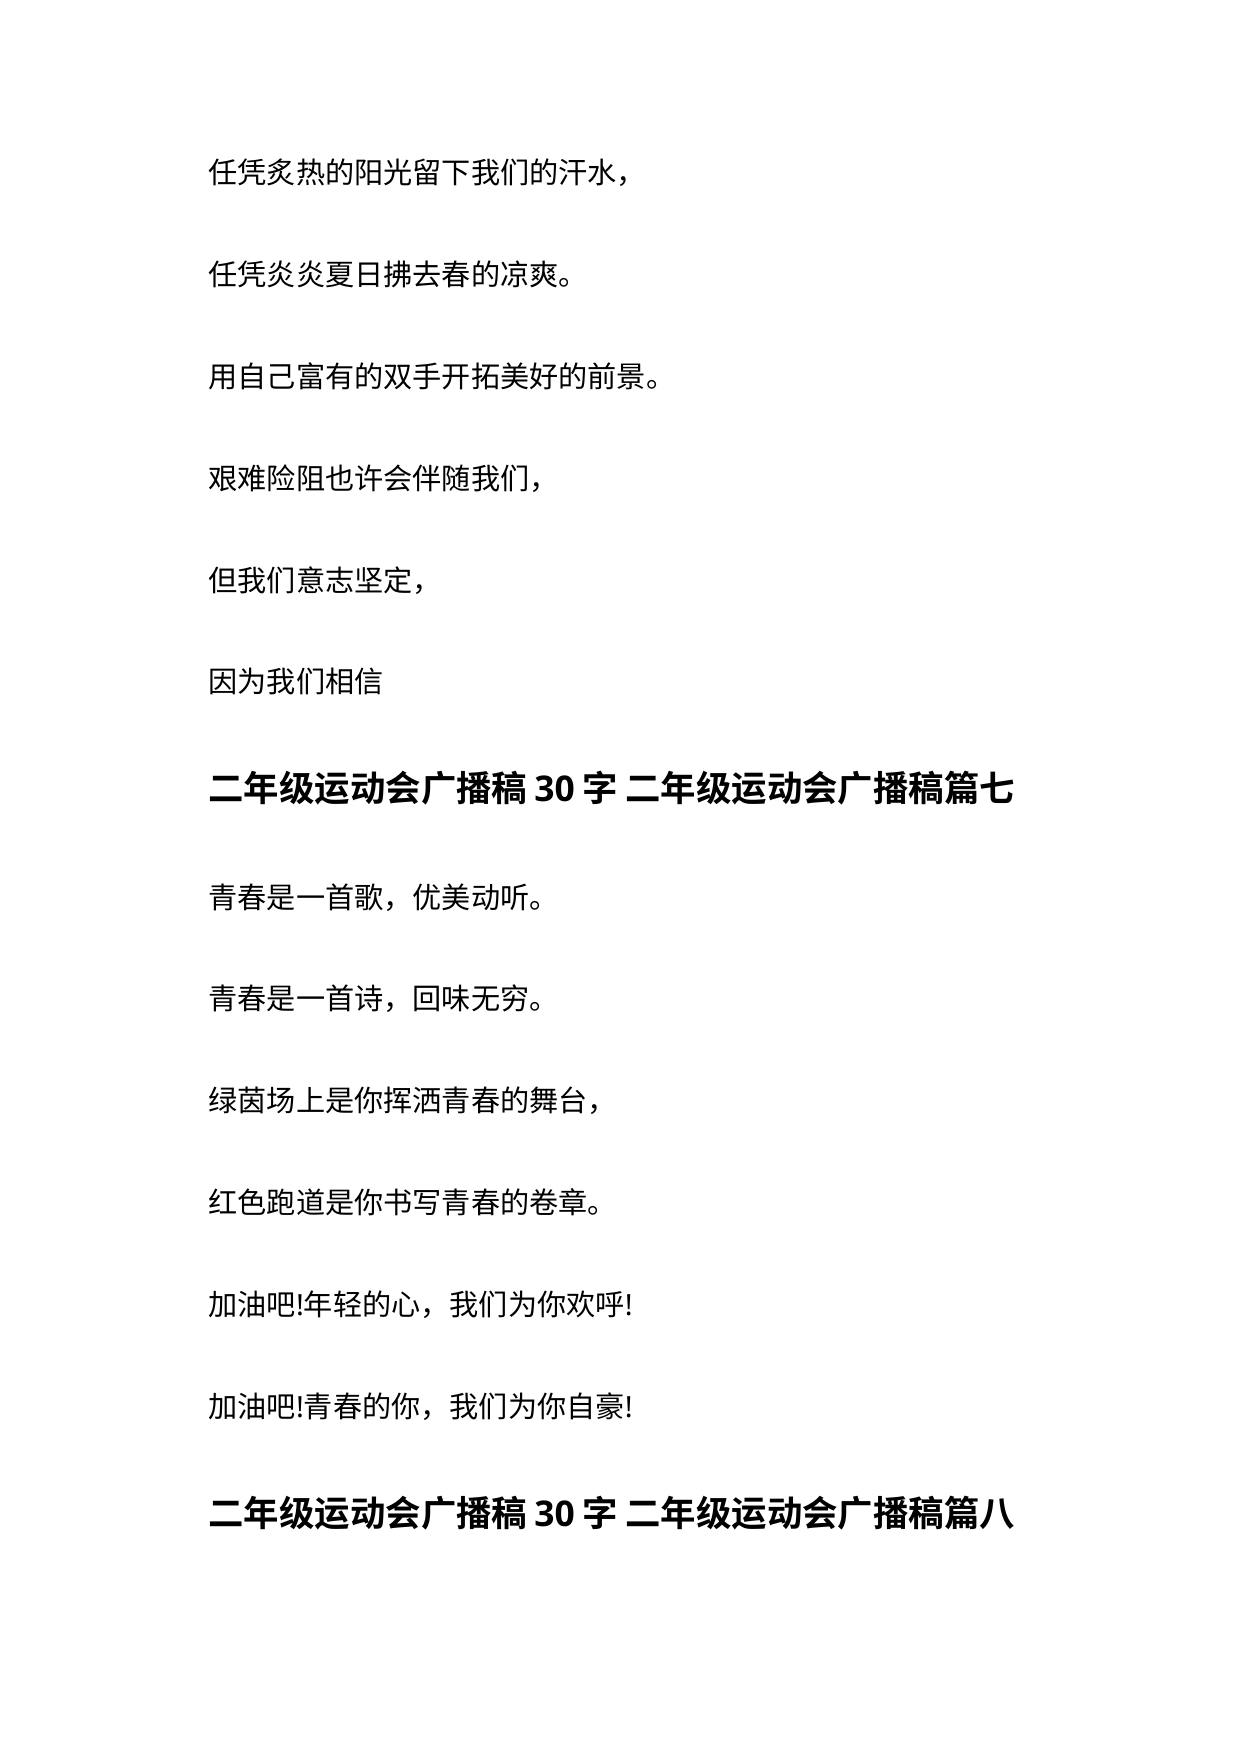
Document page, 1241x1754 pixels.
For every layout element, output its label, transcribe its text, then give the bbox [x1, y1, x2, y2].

text 绿茵场上是你挥洒青春的舞台， [150, 1078, 1090, 1120]
text 加油吧!年轻的心，我们为你欢呼! [150, 1281, 1090, 1324]
text 用自己富有的双手开拓美好的前景。 [150, 353, 1090, 396]
text 但我们意志坚定， [150, 557, 1090, 599]
text 青春是一首歌，优美动听。 [150, 874, 1090, 916]
text 加油吧!青春的你，我们为你自豪! [150, 1383, 1090, 1426]
text 青春是一首诗，回味无穷。 [150, 976, 1090, 1018]
text 任凭炙热的阳光留下我们的汗水， [150, 150, 1090, 192]
text 因为我们相信 [150, 659, 1090, 701]
text 二年级运动会广播稿30字 二年级运动会广播稿篇八 [150, 1485, 1090, 1537]
text 艰难险阻也许会伴随我们， [150, 455, 1090, 498]
text 任凭炎炎夏日拂去春的凉爽。 [150, 252, 1090, 294]
text 红色跑道是你书写青春的卷章。 [150, 1179, 1090, 1222]
text 二年级运动会广播稿30字 二年级运动会广播稿篇七 [150, 761, 1090, 812]
